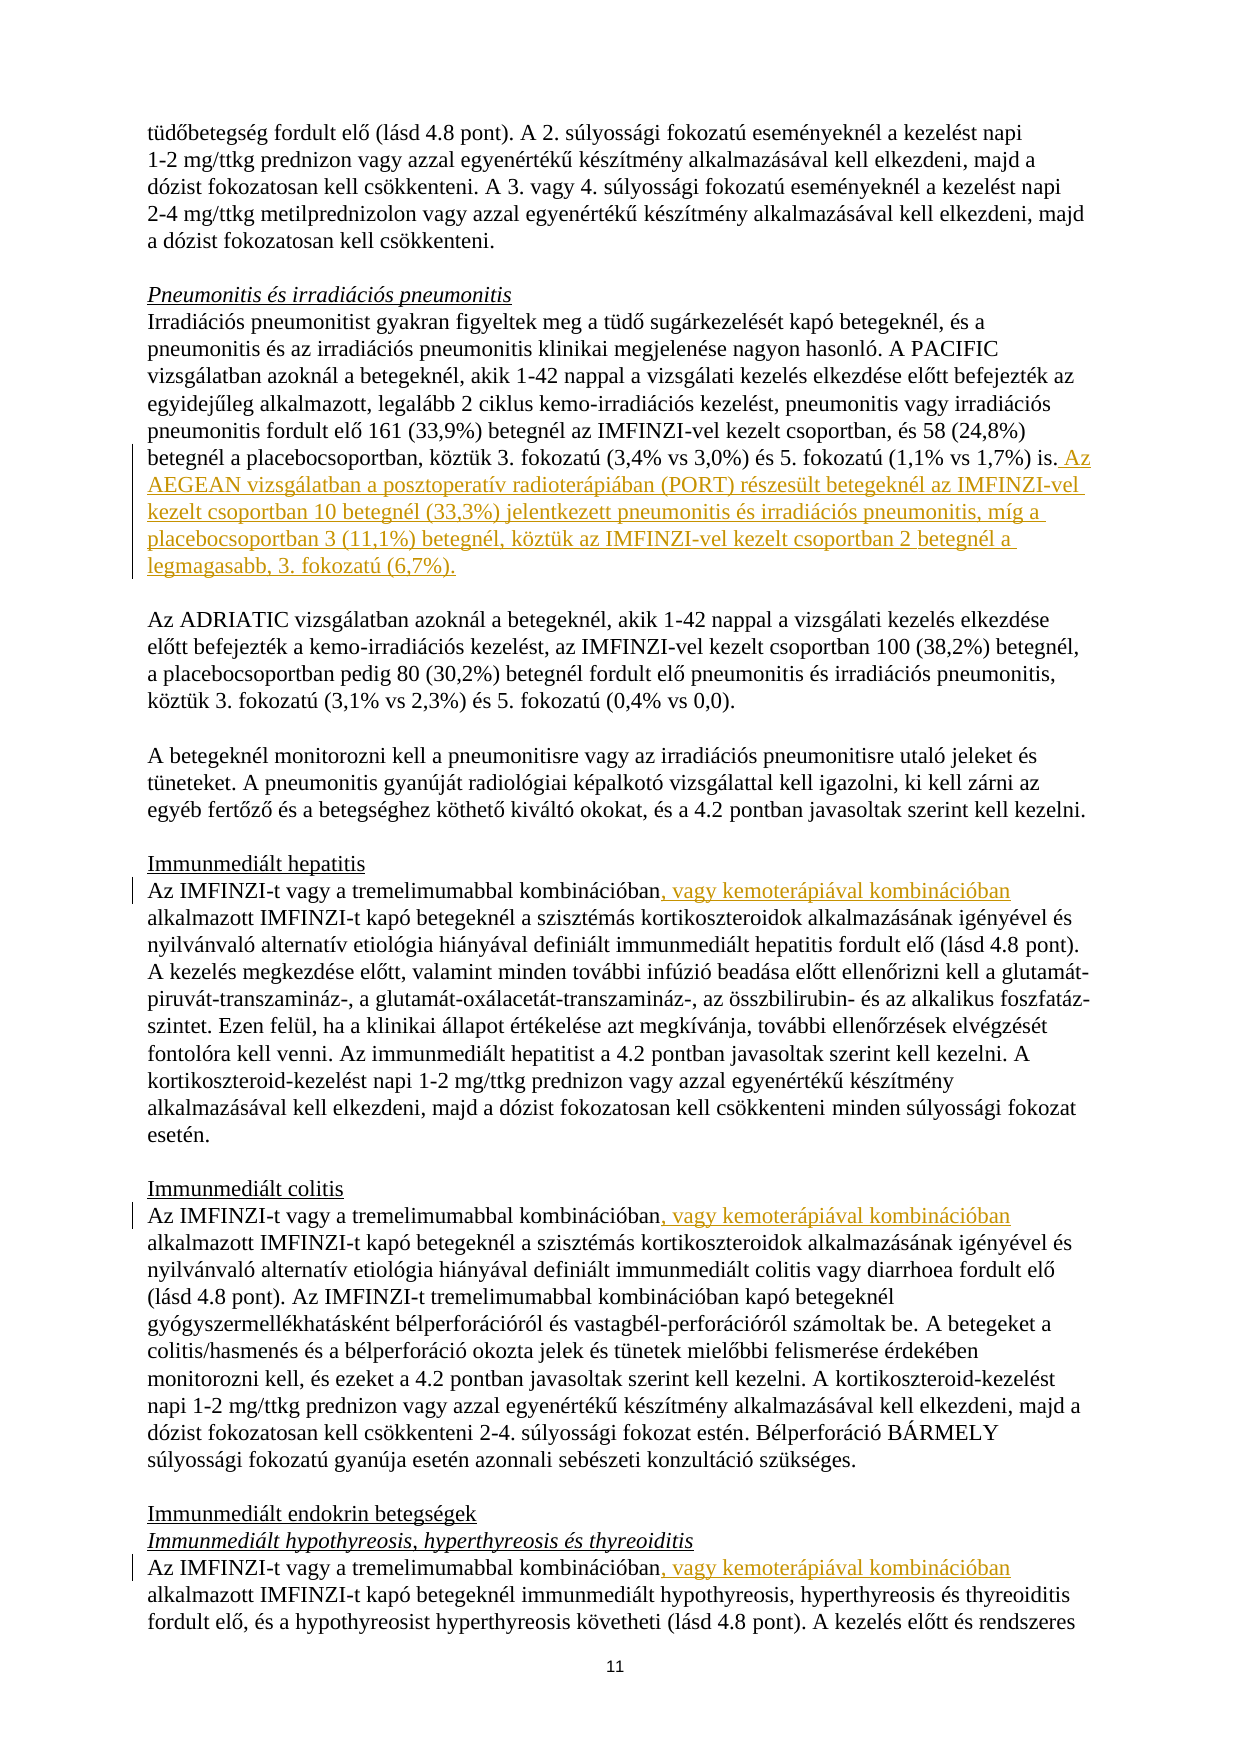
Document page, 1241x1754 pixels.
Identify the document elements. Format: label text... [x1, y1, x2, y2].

text Irradiációs pneumonitist gyakran figyeltek meg a tüdő sugárkezelését kapó betegeknél, és a pneumonitis és az irradiációs pneumonitis klinikai megjelenése nagyon hasonló. A PACIFIC vizsgálatban azoknál a betegeknél, akik 1-42 nappal a vizsgálati kezelés elkezdése előtt befejezték az egyidejűleg alkalmazott, legalább 2 ciklus kemo-irradiációs kezelést, pneumonitis vagy irradiációs pneumonitis fordult elő 161 (33,9%) betegnél az IMFINZI-vel kezelt csoportban, és 58 (24,8%) betegnél a placebocsoportban, köztük 3. fokozatú (3,4% vs 3,0%) és 5. fokozatú (1,1% vs 1,7%) is. [147, 308, 1093, 579]
text Pneumonitis és irradiációs pneumonitis [147, 281, 1093, 308]
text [147, 1554, 1093, 1635]
text Az IMFINZI-t vagy a tremelimumabbal kombinációban alkalmazott IMFINZI-t kapó betegeknél a szisztémás kortikoszteroidok alkalmazásának igényével és nyilvánvaló alternatív etiológia hiányával definiált immunmediált hepatitis fordult elő (lásd 4.8 pont). A kezelés megkezdése előtt, valamint minden további infúzió beadása előtt ellenőrizni kell a glutamát-piruvát-transzamináz-, a glutamát-oxálacetát-transzamináz-, az összbilirubin- és az alkalikus foszfatáz-szintet. Ezen felül, ha a klinikai állapot értékelése azt megkívánja, további ellenőrzések elvégzését fontolóra kell venni. Az immunmediált hepatitist a 4.2 pontban javasoltak szerint kell kezelni. A kortikoszteroid-kezelést napi 1-2 mg/ttkg prednizon vagy azzal egyenértékű készítmény alkalmazásával kell elkezdeni, majd a dózist fokozatosan kell csökkenteni minden súlyossági fokozat esetén. [147, 877, 1093, 1148]
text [147, 118, 1093, 254]
text Immunmediált colitis [147, 1175, 1093, 1202]
text Immunmediált endokrin betegségek [147, 1500, 1093, 1527]
text Az IMFINZI-t vagy a tremelimumabbal kombinációban alkalmazott IMFINZI-t kapó betegeknél a szisztémás kortikoszteroidok alkalmazásának igényével és nyilvánvaló alternatív etiológia hiányával definiált immunmediált colitis vagy diarrhoea fordult elő (lásd 4.8 pont). Az IMFINZI-t tremelimumabbal kombinációban kapó betegeknél gyógyszermellékhatásként bélperforációról és vastagbél-perforációról számoltak be. A betegeket a colitis/hasmenés és a bélperforáció okozta jelek és tünetek mielőbbi felismerése érdekében monitorozni kell, és ezeket a 4.2 pontban javasoltak szerint kell kezelni. A kortikoszteroid-kezelést napi 1-2 mg/ttkg prednizon vagy azzal egyenértékű készítmény alkalmazásával kell elkezdeni, majd a dózist fokozatosan kell csökkenteni 2-4. súlyossági fokozat estén. Bélperforáció BÁRMELY súlyossági fokozatú gyanúja esetén azonnali sebészeti konzultáció szükséges. [147, 1202, 1093, 1473]
text Immunmediált hepatitis [147, 850, 1093, 877]
text A betegeknél monitorozni kell a pneumonitisre vagy az irradiációs pneumonitisre utaló jeleket és tüneteket. A pneumonitis gyanúját radiológiai képalkotó vizsgálattal kell igazolni, ki kell zárni az egyéb fertőző és a betegséghez köthető kiváltó okokat, és a 4.2 pontban javasoltak szerint kell kezelni. [147, 741, 1093, 823]
text Immunmediált hypothyreosis, hyperthyreosis és thyreoiditis [147, 1527, 1093, 1554]
text Az ADRIATIC vizsgálatban azoknál a betegeknél, akik 1-42 nappal a vizsgálati kezelés elkezdése előtt befejezték a kemo-irradiációs kezelést, az IMFINZI-vel kezelt csoportban 100 (38,2%) betegnél, a placebocsoportban pedig 80 (30,2%) betegnél fordult elő pneumonitis és irradiációs pneumonitis, köztük 3. fokozatú (3,1% vs 2,3%) és 5. fokozatú (0,4% vs 0,0). [147, 606, 1093, 714]
